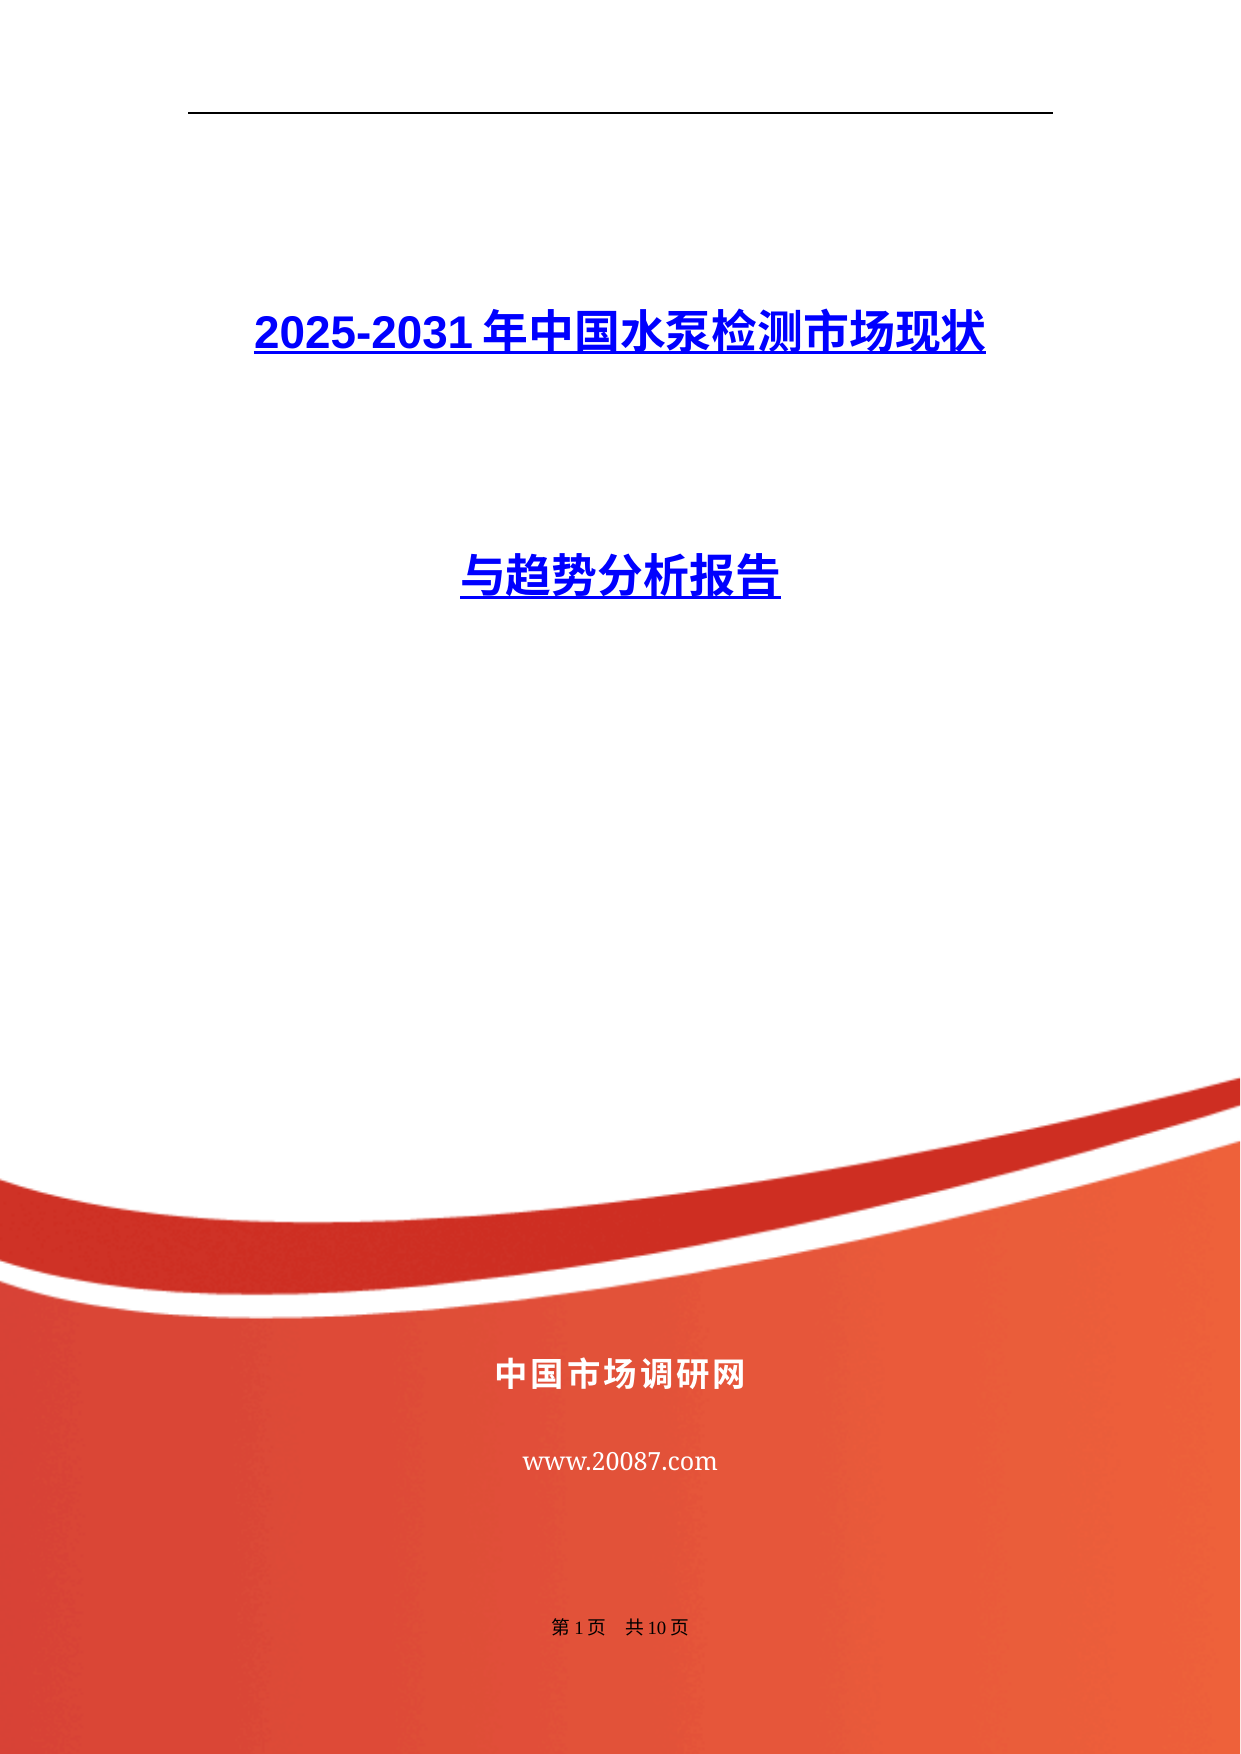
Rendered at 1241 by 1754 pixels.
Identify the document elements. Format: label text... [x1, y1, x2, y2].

subtitle 中国市场调研网 [187, 1339, 1053, 1404]
text www.20087.com [187, 1428, 1053, 1493]
table_header 2025-2031年中国水泵检测市场现状与趋势分析报告 [188, 207, 1053, 773]
picture [0, 1006, 1241, 1754]
